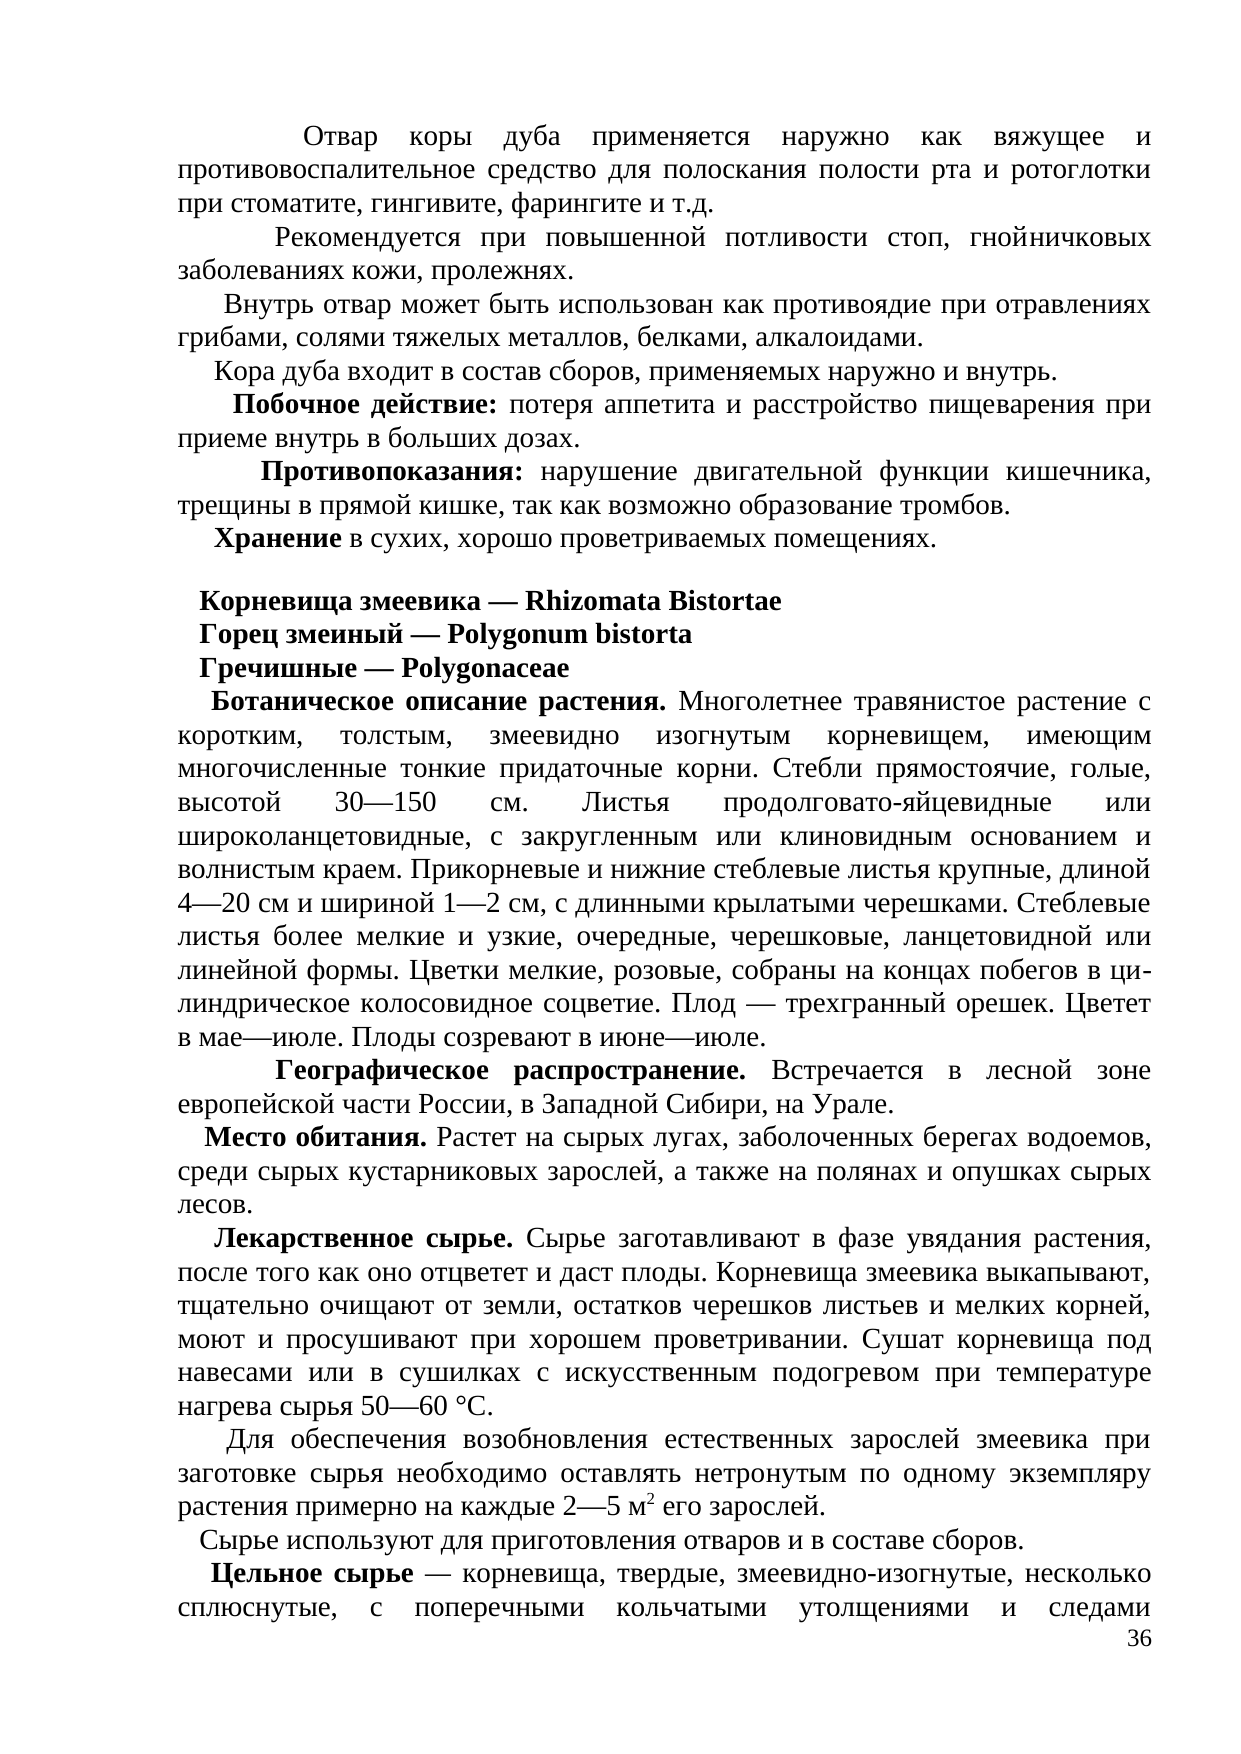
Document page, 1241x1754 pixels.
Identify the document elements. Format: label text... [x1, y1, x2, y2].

text Географическое распространение. Встречается в лесной зоне европейской части России, в Западной Сибири, на Урале. [177, 1052, 1152, 1119]
text Горец змеиный — Polygonum bistorta [177, 616, 1152, 650]
text Корневища змеевика — Rhizomata Bistortae [177, 583, 1152, 616]
text Побочное действие: потеря аппетита и расстройство пищеварения при приеме внутрь в больших дозах. [177, 386, 1152, 453]
text Хранение в сухих, хорошо проветриваемых помещениях. [177, 521, 1152, 554]
text Гречишные — Polygonaceae [177, 650, 1152, 683]
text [177, 1556, 1152, 1623]
text Место обитания. Растет на сырых лугах, заболоченных берегах водоемов, среди сырых кустарниковых зарослей, а также на полянах и опушках сырых лесов. [177, 1119, 1152, 1220]
text Кора дуба входит в состав сборов, применяемых наружно и внутрь. [177, 353, 1152, 386]
text Ботаническое описание растения. Многолетнее травянистое растение с коротким, толстым, змеевидно изогнутым корневищем, имеющим многочисленные тонкие придаточные корни. Стебли прямостоячие, голые, высотой 30—150 см. Листья продолговато-яйцевидные или широколанцетовидные, с закругленным или клиновидным основанием и волнистым краем. Прикорневые и нижние стеблевые листья крупные, длиной 4—20 см и шириной 1—2 см, с длинными крылатыми черешками. Стеблевые листья более мелкие и узкие, очередные, черешковые, ланцетовидной или линейной формы. Цветки мелкие, розовые, собраны на концах побегов в цилиндрическое колосовидное соцветие. Плод — трехгранный орешек. Цветет в мае—июле. Плоды созревают в июне—июле. [177, 683, 1152, 1052]
text Для обеспечения возобновления естественных зарослей змеевика при заготовке сырья необходимо оставлять нетронутым по одному экземпляру растения примерно на каждые 2—5 м2 его зарослей. [177, 1421, 1152, 1522]
text Сырье используют для приготовления отваров и в составе сборов. [177, 1522, 1152, 1556]
text Противопоказания: нарушение двигательной функции кишечника, трещины в прямой кишке, так как возможно образование тромбов. [177, 453, 1152, 521]
text Внутрь отвар может быть использован как противоядие при отравлениях грибами, солями тяжелых металлов, белками, алкалоидами. [177, 286, 1152, 353]
text Рекомендуется при повышенной потливости стоп, гнойничковых заболеваниях кожи, пролежнях. [177, 219, 1152, 286]
text Лекарственное сырье. Сырье заготавливают в фазе увядания растения, после того как оно отцветет и даст плоды. Корневища змеевика выкапывают, тщательно очищают от земли, остатков черешков листьев и мелких корней, моют и просушивают при хорошем проветривании. Сушат корневища под навесами или в сушилках с искусственным подогревом при температуре нагрева сырья 50—60 °С. [177, 1220, 1152, 1421]
text Отвар коры дуба применяется наружно как вяжущее и противовоспалительное средство для полоскания полости рта и ротоглотки при стоматите, гингивите, фарингите и т.д. [177, 118, 1152, 219]
